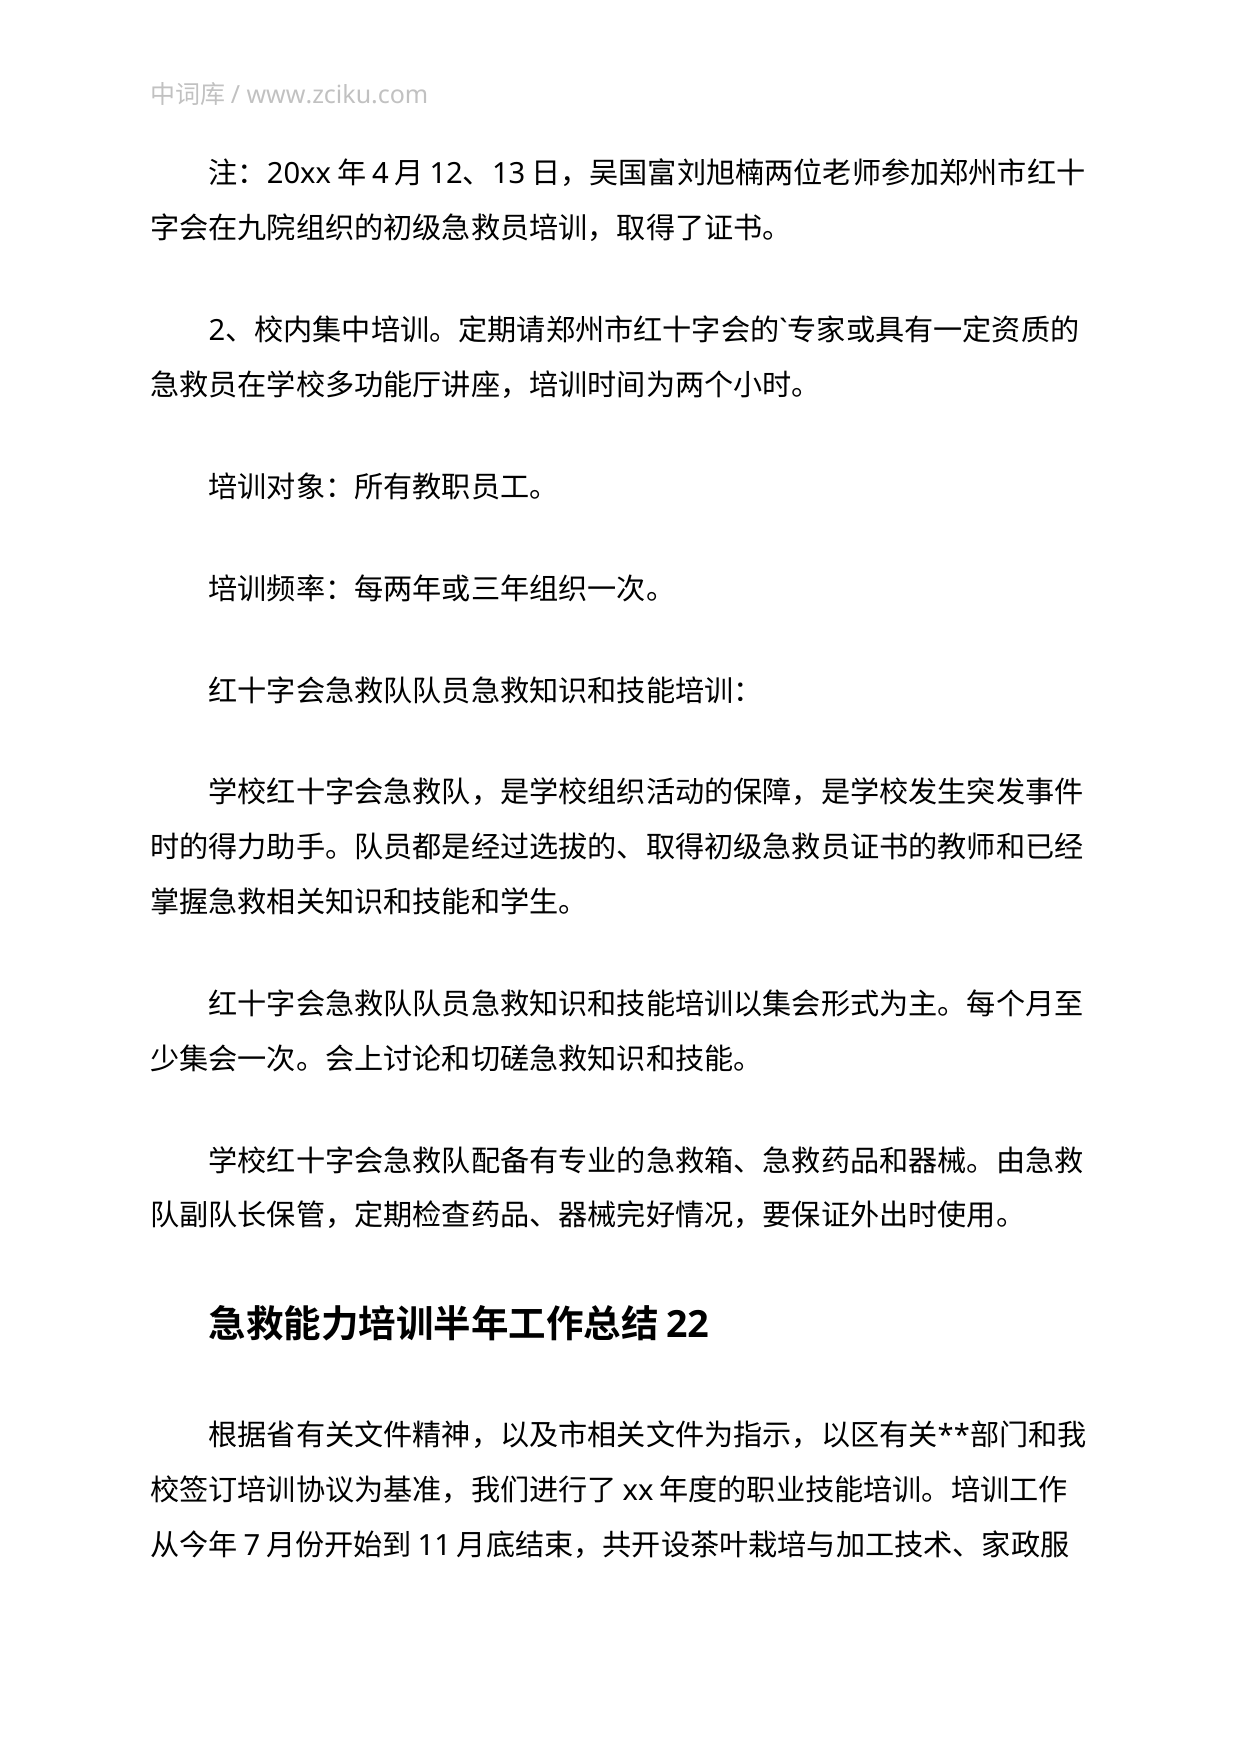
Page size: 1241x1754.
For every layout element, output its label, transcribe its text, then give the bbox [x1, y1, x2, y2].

text 培训对象：所有教职员工。 [150, 463, 1090, 506]
text 注：20xx年4月12、13日，吴国富刘旭楠两位老师参加郑州市红十字会在九院组织的初级急救员培训，取得了证书。 [150, 150, 1090, 247]
text 急救能力培训半年工作总结22 [150, 1294, 1090, 1348]
text 学校红十字会急救队，是学校组织活动的保障，是学校发生突发事件时的得力助手。队员都是经过选拔的、取得初级急救员证书的教师和已经掌握急救相关知识和技能和学生。 [150, 769, 1090, 921]
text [150, 1411, 1090, 1564]
text 红十字会急救队队员急救知识和技能培训以集会形式为主。每个月至少集会一次。会上讨论和切磋急救知识和技能。 [150, 980, 1090, 1078]
text 培训频率：每两年或三年组织一次。 [150, 565, 1090, 608]
text 2、校内集中培训。定期请郑州市红十字会的`专家或具有一定资质的急救员在学校多功能厅讲座，培训时间为两个小时。 [150, 307, 1090, 404]
text 红十字会急救队队员急救知识和技能培训： [150, 667, 1090, 709]
text 学校红十字会急救队配备有专业的急救箱、急救药品和器械。由急救队副队长保管，定期检查药品、器械完好情况，要保证外出时使用。 [150, 1137, 1090, 1234]
